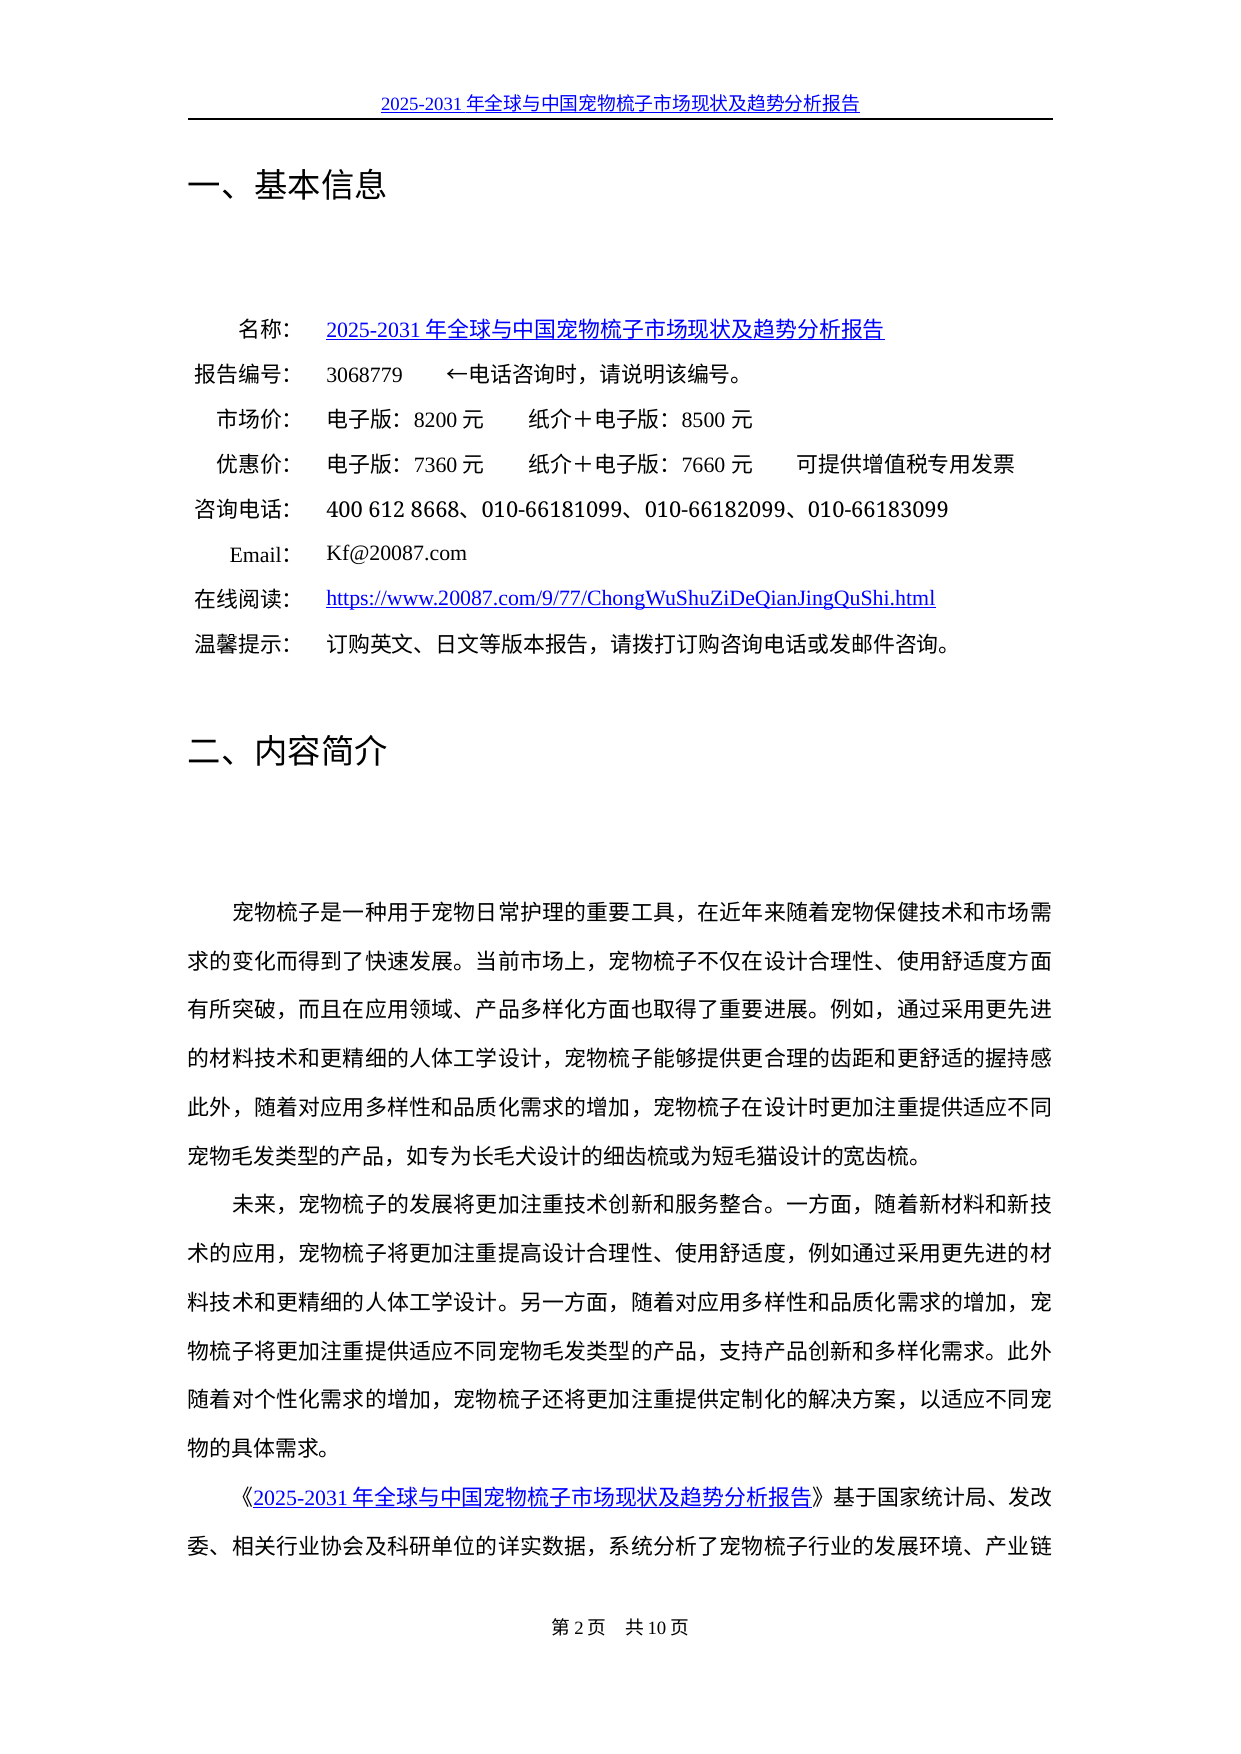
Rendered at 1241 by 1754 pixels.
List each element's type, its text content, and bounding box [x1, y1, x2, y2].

table_cell Kf@20087.com [315, 537, 1073, 582]
table_header 名称： [167, 312, 315, 357]
table_cell 电子版：7360 元 纸介＋电子版：7660 元 可提供增值税专用发票 [315, 447, 1073, 492]
table_cell 电子版：8200 元 纸介＋电子版：8500 元 [315, 402, 1073, 447]
table_cell 订购英文、日文等版本报告，请拨打订购咨询电话或发邮件咨询。 [315, 627, 1073, 672]
table_cell 温馨提示： [167, 627, 315, 672]
title 二、内容简介 [187, 717, 1053, 782]
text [187, 894, 1053, 1561]
table_cell 400 612 8668、010-66181099、010-66182099、010-66183099 [315, 492, 1073, 537]
table_cell 在线阅读： [167, 582, 315, 627]
table_cell 报告编号： [167, 357, 315, 402]
table_cell 3068779 ←电话咨询时，请说明该编号。 [315, 357, 1073, 402]
table_cell 优惠价： [167, 447, 315, 492]
table_cell [315, 582, 1073, 627]
title 一、基本信息 [187, 150, 1053, 215]
table_header 2025-2031年全球与中国宠物梳子市场现状及趋势分析报告 [315, 312, 1073, 357]
table_cell Email： [167, 537, 315, 582]
table_cell 咨询电话： [167, 492, 315, 537]
table_cell 市场价： [167, 402, 315, 447]
